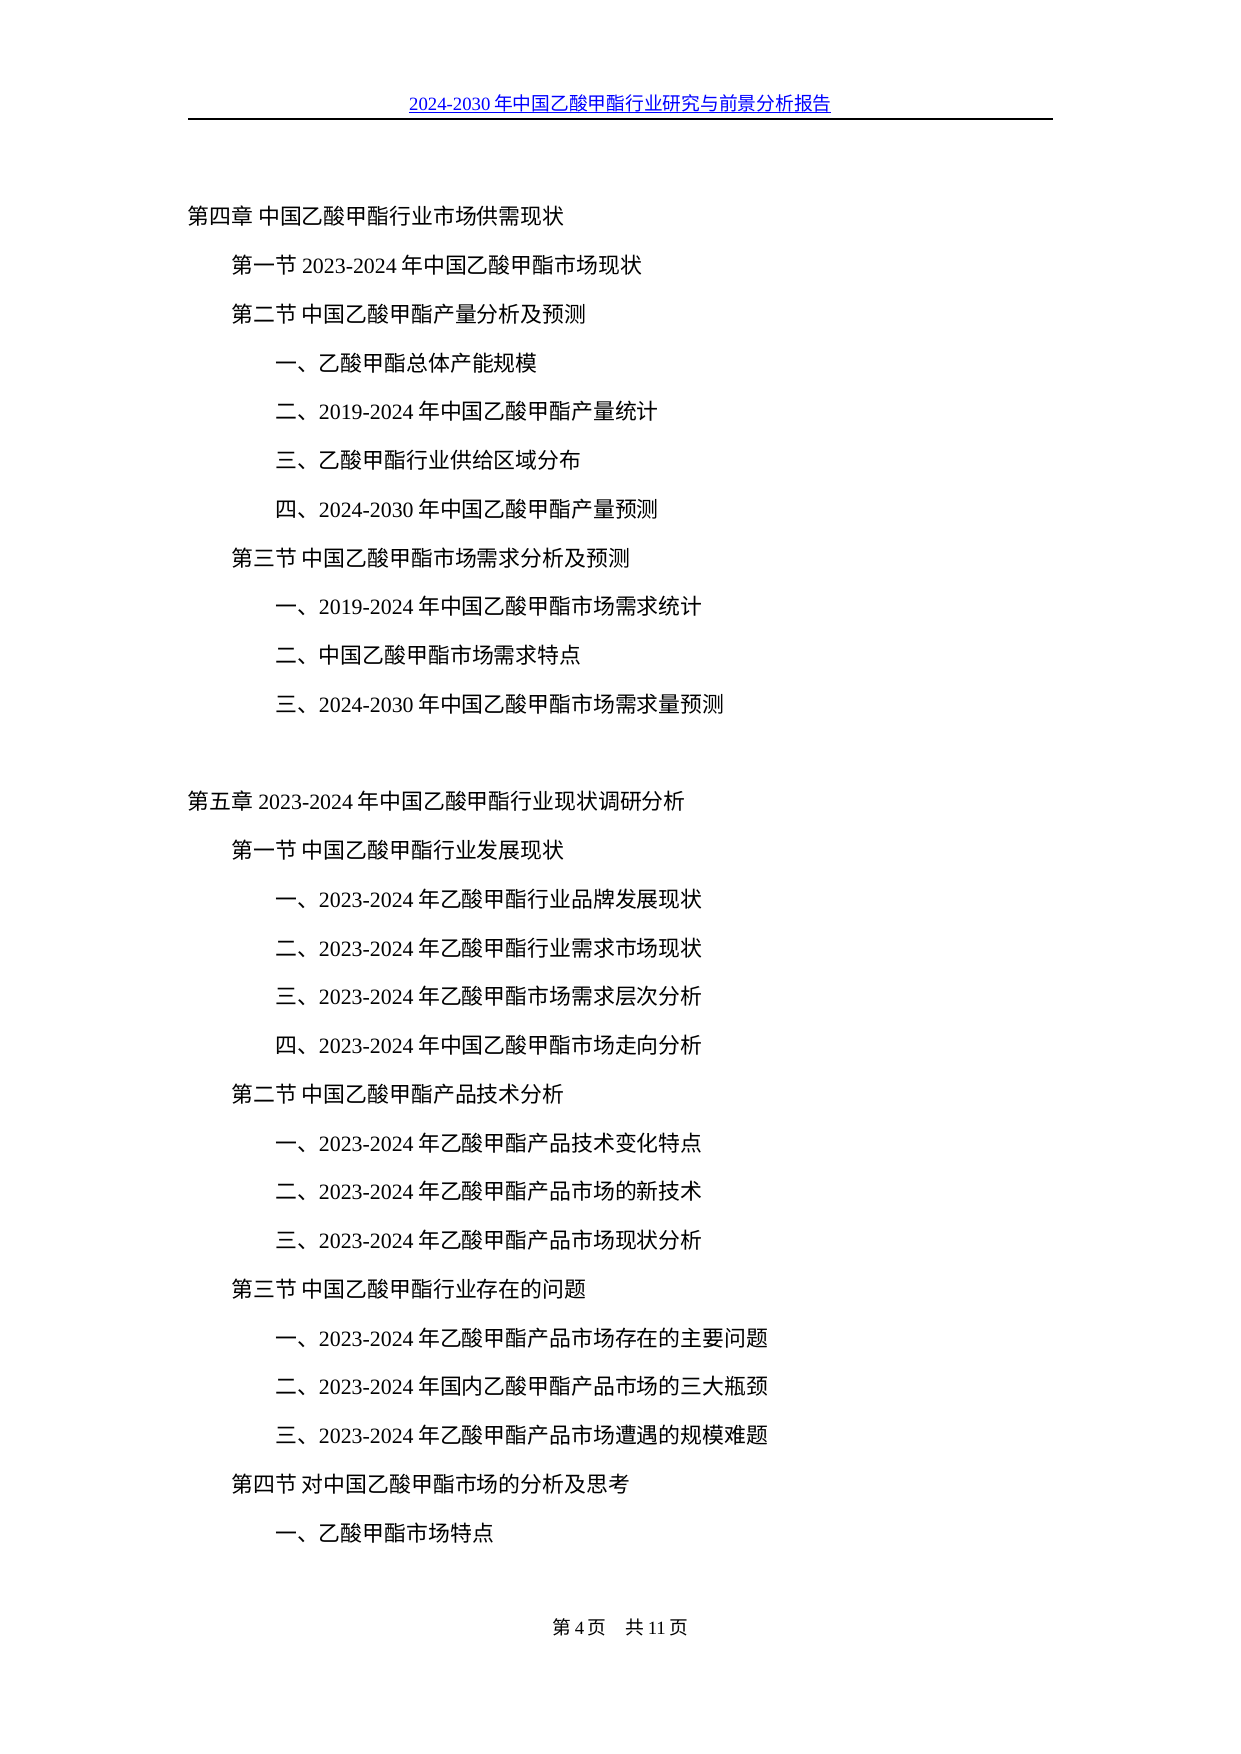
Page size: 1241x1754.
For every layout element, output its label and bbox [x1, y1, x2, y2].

text [187, 150, 1053, 1548]
